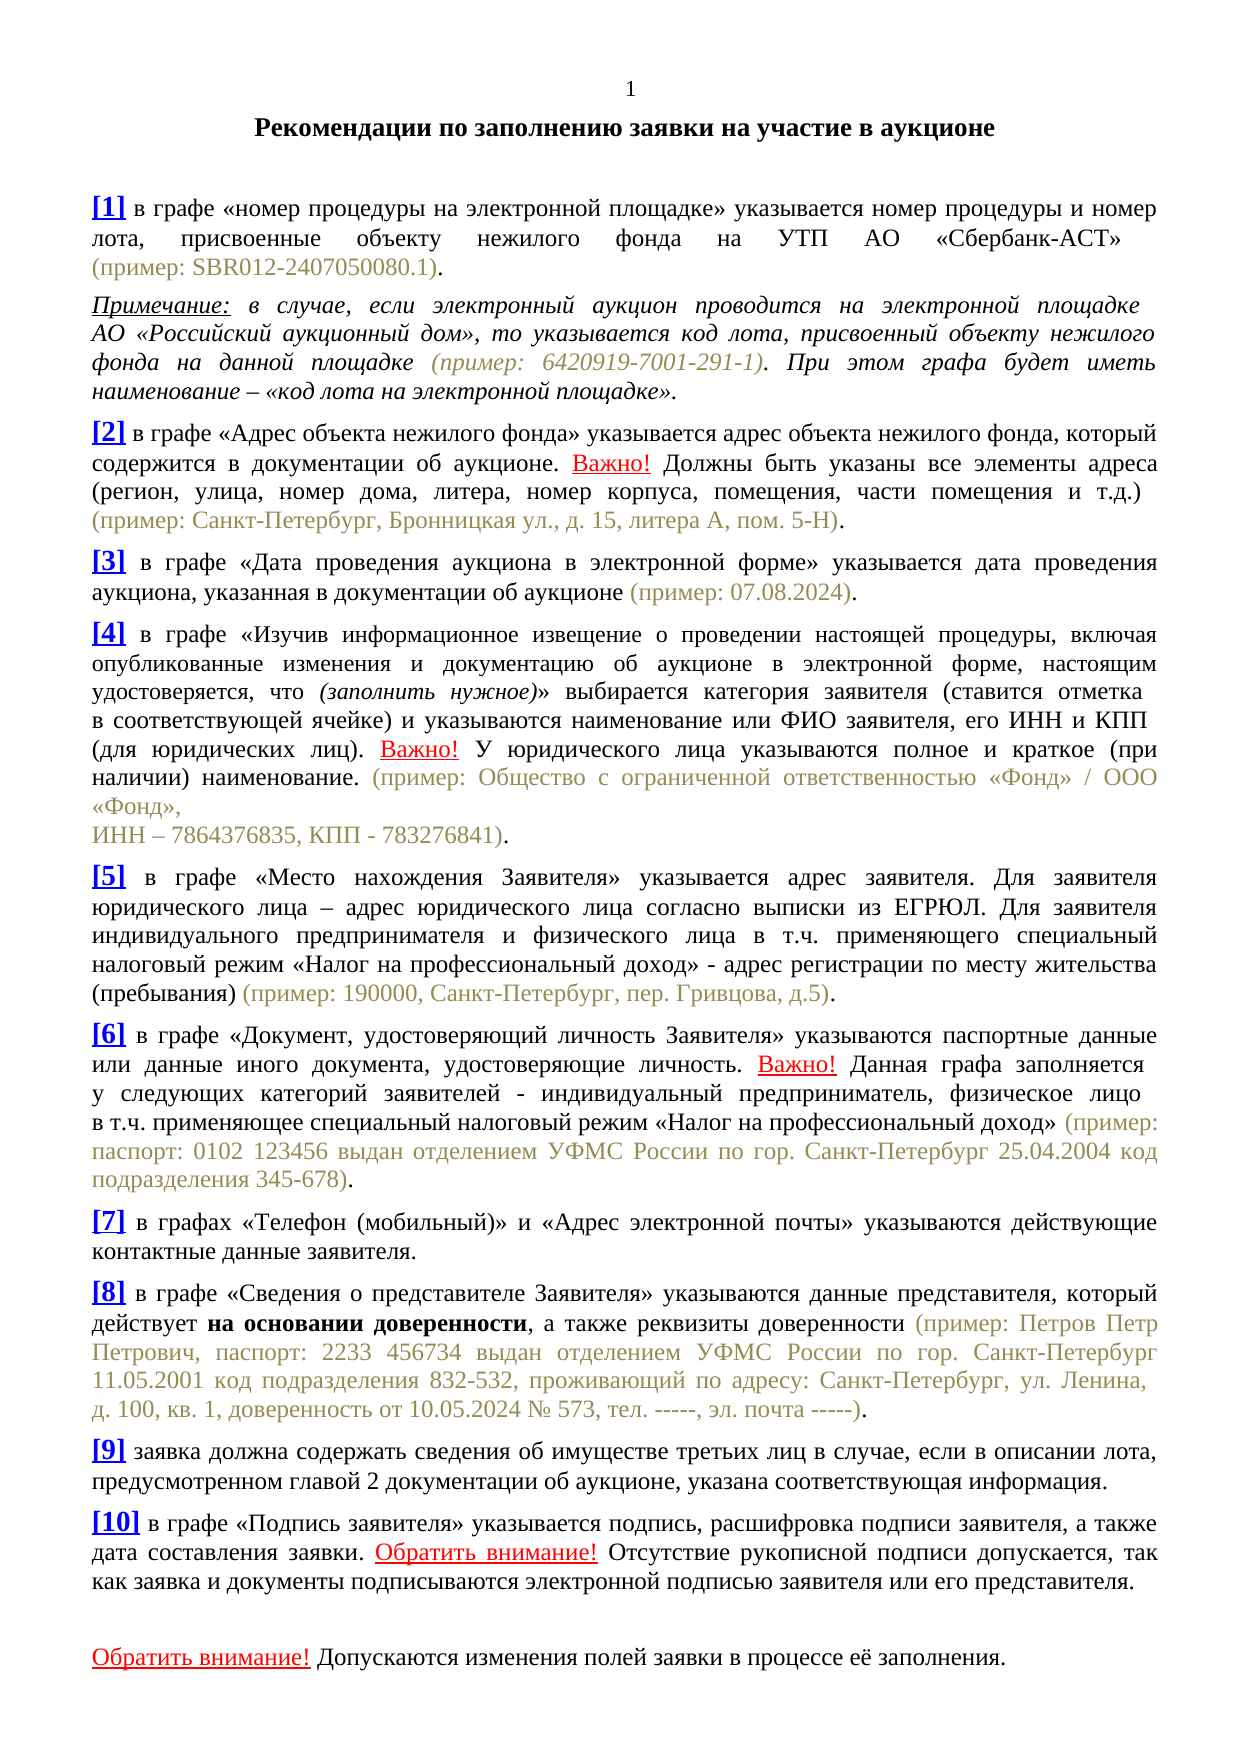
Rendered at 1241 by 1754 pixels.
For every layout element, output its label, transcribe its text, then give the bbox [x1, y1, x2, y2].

text Рекомендации по заполнению заявки на участие в аукционе [92, 111, 1158, 142]
text [9] заявка должна содержать сведения об имуществе третьих лиц в случае, если в описании лота, предусмотренном главой 2 документации об аукционе, указана соответствующая информация. [92, 1432, 1158, 1494]
text [10] в графе «Подпись заявителя» указывается подпись, расшифровка подписи заявителя, а также дата составления заявки. Обратить внимание! Отсутствие рукописной подписи допускается, так как заявка и документы подписываются электронной подписью заявителя или его представителя. [92, 1504, 1158, 1595]
text [8] в графе «Сведения о представителе Заявителя» указываются данные представителя, который действует на основании доверенности, а также реквизиты доверенности (пример: Петров Петр Петрович, паспорт: 2233 456734 выдан отделением УФМС России по гор. Санкт-Петербург 11.05.2001 код подразделения 832-532, проживающий по адресу: Санкт-Петербург, ул. Ленина, д. 100, кв. 1, доверенность от 10.05.2024 № 573, тел. -----, эл. почта -----). [92, 1274, 1158, 1423]
text [7] в графах «Телефон (мобильный)» и «Адрес электронной почты» указываются действующие контактные данные заявителя. [92, 1203, 1158, 1265]
text [3] в графе «Дата проведения аукциона в электронной форме» указывается дата проведения аукциона, указанная в документации об аукционе (пример: 07.08.2024). [92, 543, 1158, 606]
text Примечание: в случае, если электронный аукцион проводится на электронной площадке АО «Российский аукционный дом», то указывается код лота, присвоенный объекту нежилого фонда на данной площадке (пример: 6420919-7001-291-1). При этом графа будет иметь наименование – «код лота на электронной площадке». [92, 290, 1158, 405]
text [5] в графе «Место нахождения Заявителя» указывается адрес заявителя. Для заявителя юридического лица – адрес юридического лица согласно выписки из ЕГРЮЛ. Для заявителя индивидуального предпринимателя и физического лица в т.ч. применяющего специальный налоговый режим «Налог на профессиональный доход» - адрес регистрации по месту жительства (пребывания) (пример: 190000, Санкт-Петербург, пер. Гривцова, д.5). [92, 858, 1158, 1007]
text [6] в графе «Документ, удостоверяющий личность Заявителя» указываются паспортные данные или данные иного документа, удостоверяющие личность. Важно! Данная графа заполняется у следующих категорий заявителей - индивидуальный предприниматель, физическое лицо в т.ч. применяющее специальный налоговый режим «Налог на профессиональный доход» (пример: паспорт: 0102 123456 выдан отделением УФМС России по гор. Санкт-Петербург 25.04.2004 код подразделения 345-678). [92, 1016, 1158, 1193]
text [2] в графе «Адрес объекта нежилого фонда» указывается адрес объекта нежилого фонда, который содержится в документации об аукционе. Важно! Должны быть указаны все элементы адреса (регион, улица, номер дома, литера, номер корпуса, помещения, части помещения и т.д.) (пример: Санкт-Петербург, Бронницкая ул., д. 15, литера А, пом. 5-Н). [92, 414, 1158, 534]
text [1] в графе «номер процедуры на электронной площадке» указывается номер процедуры и номер лота, присвоенные объекту нежилого фонда на УТП АО «Сбербанк-АСТ» (пример: SBR012-2407050080.1). [92, 189, 1158, 280]
text Обратить внимание! Допускаются изменения полей заявки в процессе её заполнения. [92, 1642, 1158, 1671]
text [4] в графе «Изучив информационное извещение о проведении настоящей процедуры, включая опубликованные изменения и документацию об аукционе в электронной форме, настоящим удостоверяется, что (заполнить нужное)» выбирается категория заявителя (ставится отметка в соответствующей ячейке) и указываются наименование или ФИО заявителя, его ИНН и КПП (для юридических лиц). Важно! У юридического лица указываются полное и краткое (при наличии) наименование. (пример: Общество с ограниченной ответственностью «Фонд» / ООО «Фонд», ИНН – 7864376835, КПП - 783276841). [92, 615, 1158, 849]
